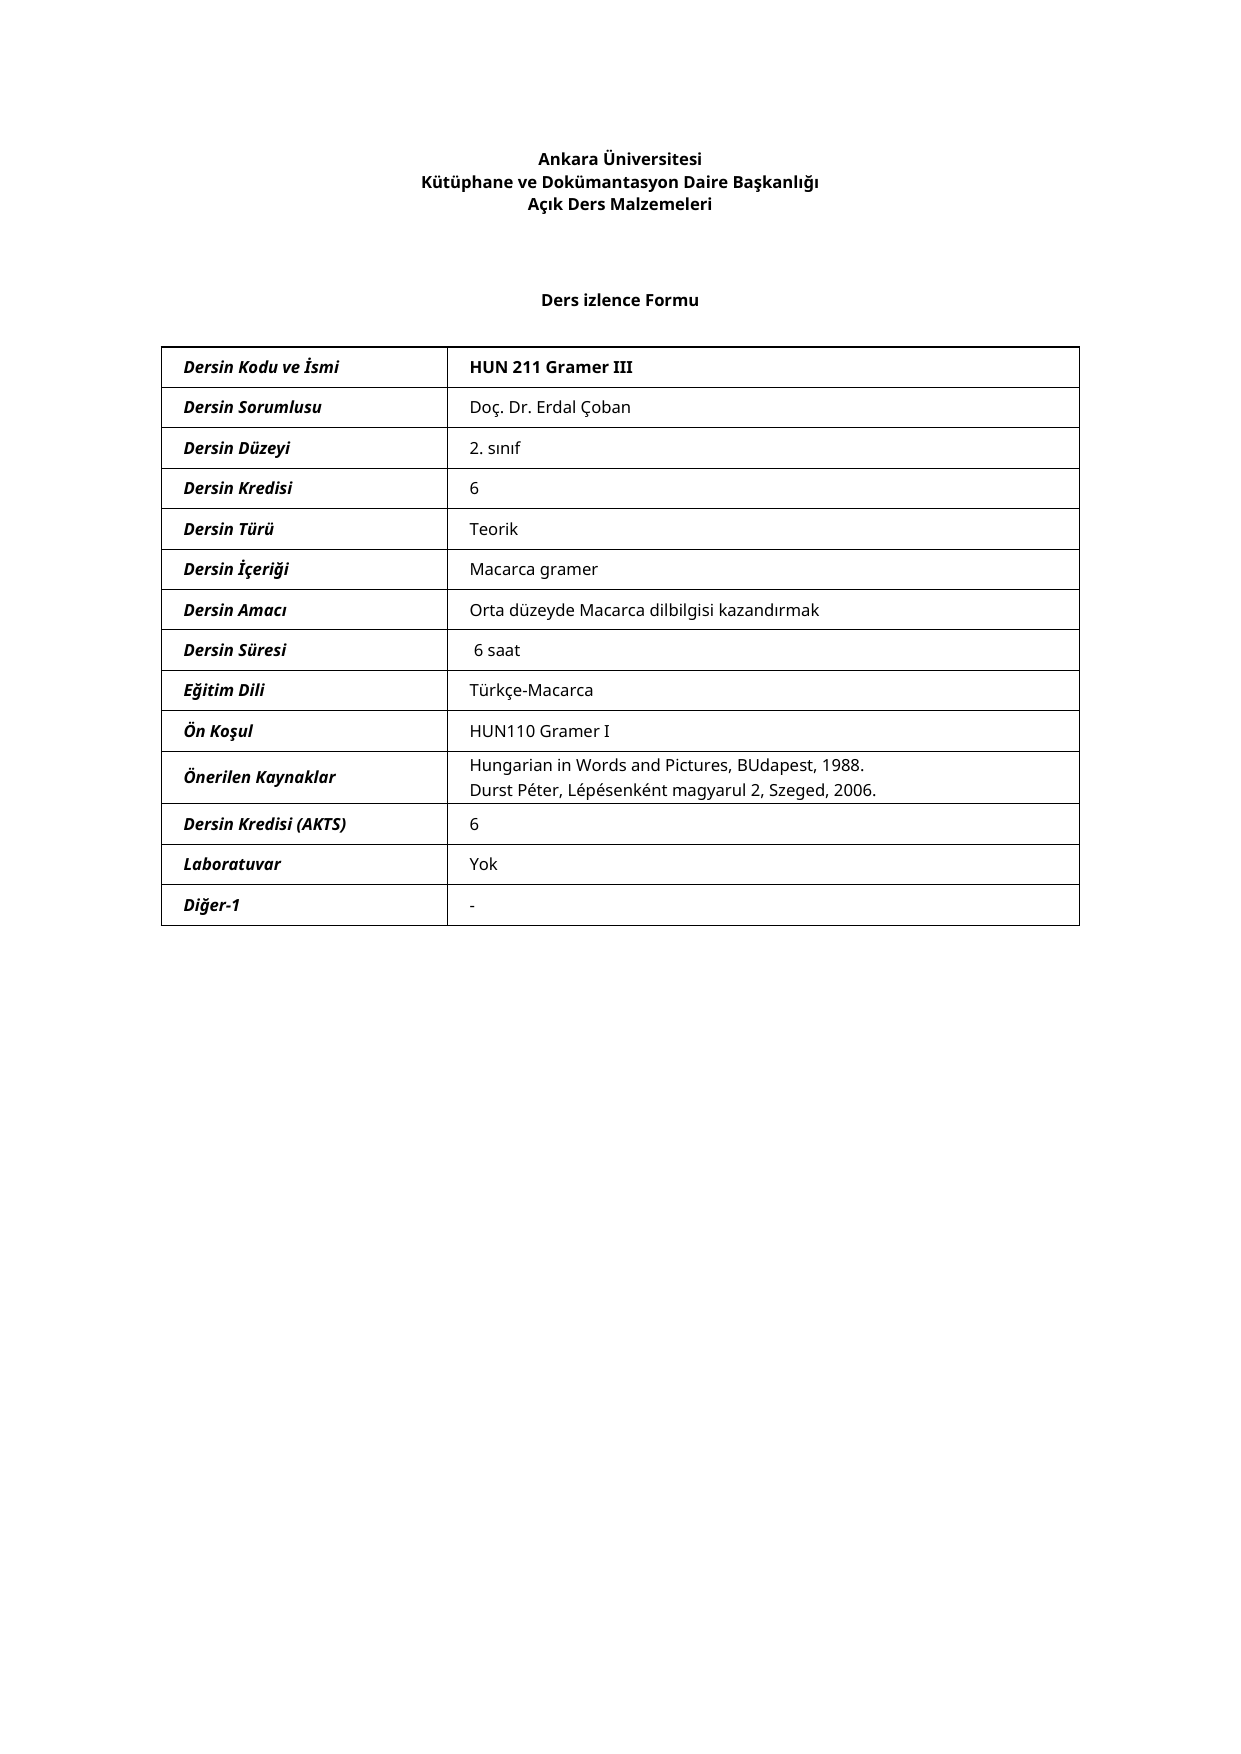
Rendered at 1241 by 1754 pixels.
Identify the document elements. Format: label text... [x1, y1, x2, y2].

table_cell Macarca gramer [448, 550, 1079, 589]
table_cell Dersin Kredisi (AKTS) [162, 804, 447, 844]
table_cell Dersin Kredisi [162, 469, 447, 508]
table_cell Yok [448, 845, 1079, 884]
table_cell Dersin Süresi [162, 630, 447, 670]
table_cell Orta düzeyde Macarca dilbilgisi kazandırmak [448, 590, 1079, 629]
table_cell Ön Koşul [162, 711, 447, 751]
table_cell 6 [448, 804, 1079, 844]
table_header Dersin Kodu ve İsmi [162, 348, 447, 387]
table_cell Laboratuvar [162, 845, 447, 884]
text Ders izlence Formu [148, 288, 1093, 311]
table_cell Teorik [448, 509, 1079, 548]
table_cell Hungarian in Words and Pictures, BUdapest, 1988. Durst Péter, Lépésenként magyarul 2, Szeged, 2006. [448, 752, 1079, 803]
table_cell HUN110 Gramer I [448, 711, 1079, 751]
table_cell Eğitim Dili [162, 671, 447, 710]
text Açık Ders Malzemeleri [148, 193, 1093, 216]
table_cell Dersin Türü [162, 509, 447, 548]
table_cell 6 saat [448, 630, 1079, 670]
table_cell Doç. Dr. Erdal Çoban [448, 388, 1079, 427]
table_cell Önerilen Kaynaklar [162, 752, 447, 803]
table_cell Diğer-1 [162, 885, 447, 924]
table_cell 2. sınıf [448, 428, 1079, 468]
table_cell Türkçe-Macarca [448, 671, 1079, 710]
table_cell Dersin Amacı [162, 590, 447, 629]
table_cell Dersin Sorumlusu [162, 388, 447, 427]
text Ankara Üniversitesi Kütüphane ve Dokümantasyon Daire Başkanlığı [148, 148, 1093, 193]
table_header HUN 211 Gramer III [448, 348, 1079, 387]
table_cell Dersin Düzeyi [162, 428, 447, 468]
table_cell - [448, 885, 1079, 924]
table_cell Dersin İçeriği [162, 550, 447, 589]
table_cell 6 [448, 469, 1079, 508]
